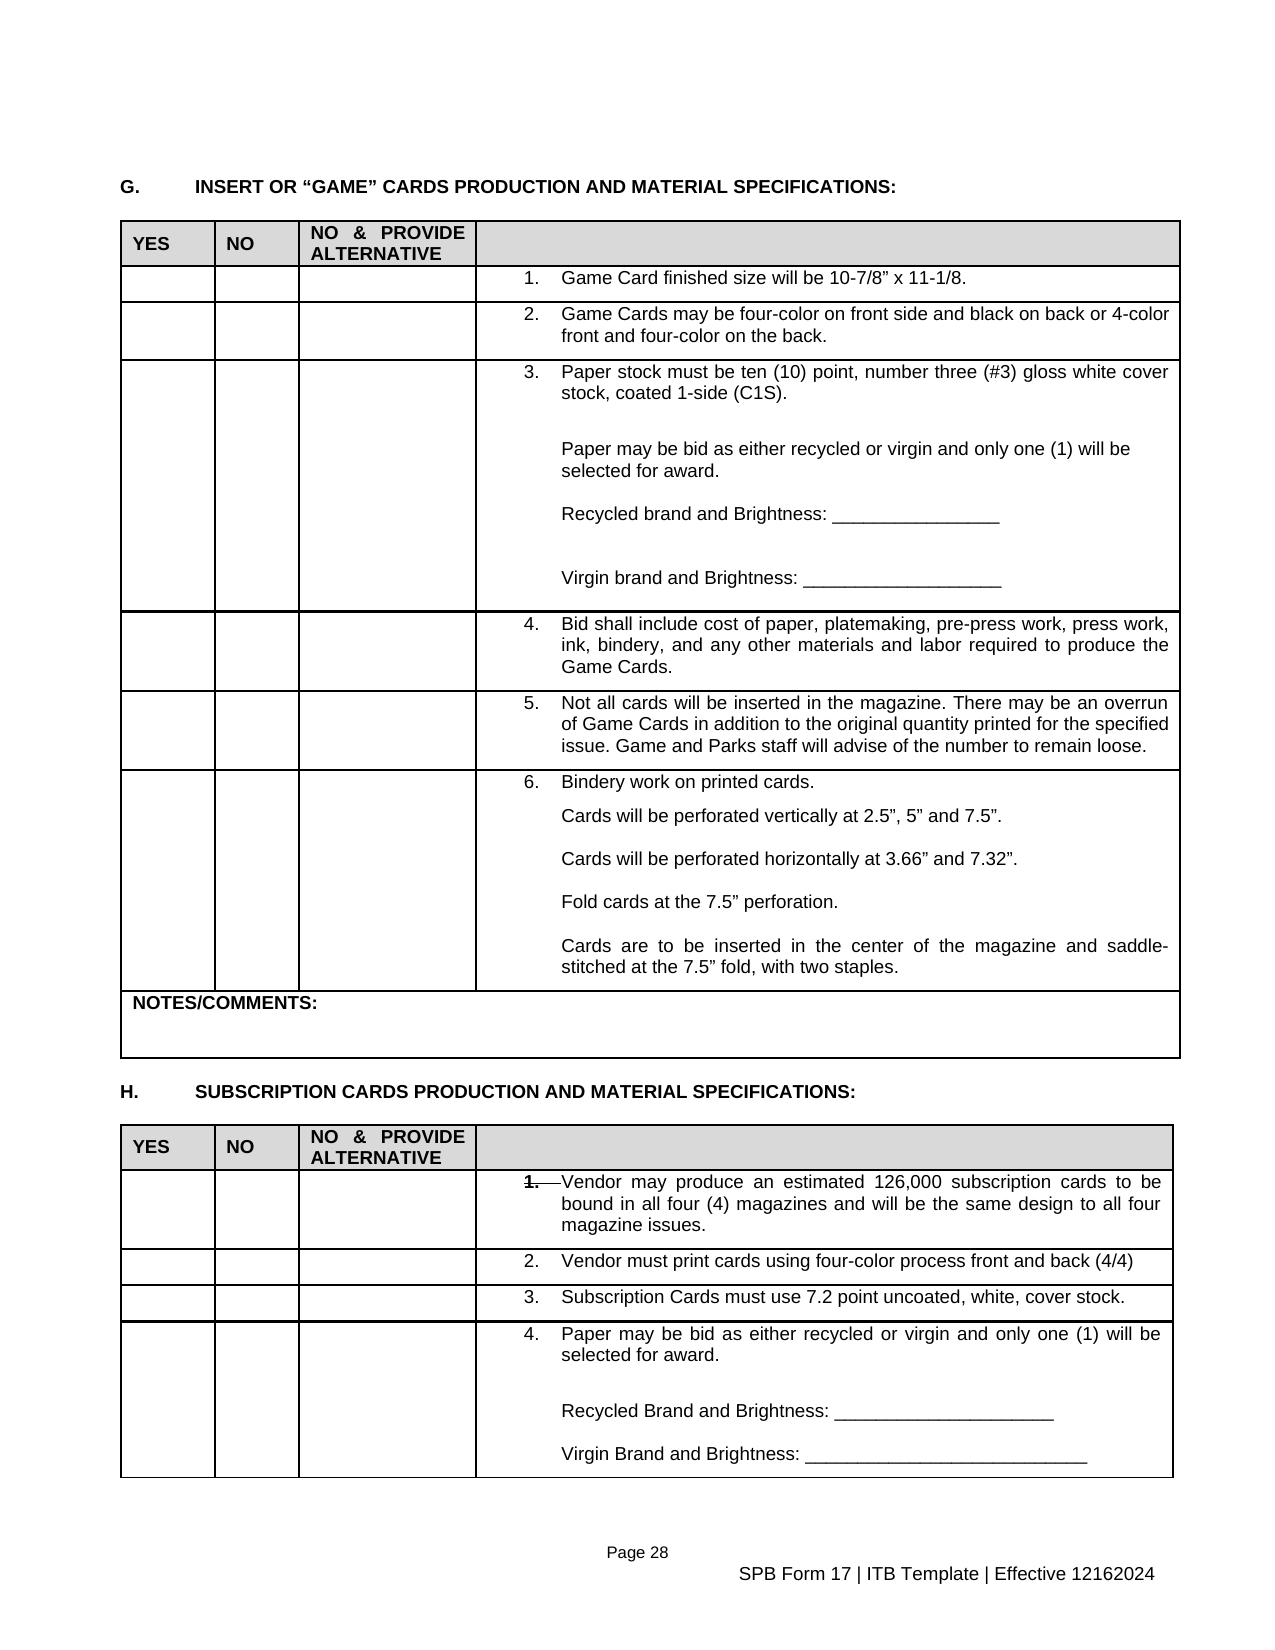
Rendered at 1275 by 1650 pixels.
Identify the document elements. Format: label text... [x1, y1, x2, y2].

table_header [477, 1126, 1172, 1169]
table_cell [122, 1286, 214, 1320]
table_header YES [122, 222, 214, 265]
table_cell Bid shall include cost of paper, platemaking, pre-press work, press work, ink, bindery, and any other materials and labor required to produce the Game Cards. [477, 613, 1179, 689]
table_cell [122, 361, 214, 610]
table_cell [216, 1250, 298, 1284]
table_cell [122, 692, 214, 769]
table_cell [300, 267, 475, 301]
table_header NO & PROVIDE ALTERNATIVE [300, 1126, 475, 1169]
table_cell NOTES/COMMENTS: [122, 992, 1179, 1057]
list SUBSCRIPTION CARDS PRODUCTION AND MATERIAL SPECIFICATIONS: [120, 1080, 1155, 1102]
table_cell Subscription Cards must use 7.2 point uncoated, white, cover stock. [477, 1286, 1172, 1320]
table_cell [122, 303, 214, 358]
table_cell Paper may be bid as either recycled or virgin and only one (1) will be selected for award. Recycled Brand and Brightness: _____________________ Virgin Brand and Brightness: ___________________________ [477, 1323, 1172, 1477]
table_cell Paper stock must be ten (10) point, number three (#3) gloss white cover stock, coated 1-side (C1S). Paper may be bid as either recycled or virgin and only one (1) will be selected for award. Recycled brand and Brightness: ________________ Virgin brand and Brightness: ___________________ [477, 361, 1179, 610]
table_cell [216, 771, 298, 990]
table_cell [216, 361, 298, 610]
table_header NO [216, 222, 298, 265]
table_header NO & PROVIDE ALTERNATIVE [300, 222, 475, 265]
table_cell [216, 613, 298, 689]
table_cell [122, 1171, 214, 1248]
table_cell [122, 771, 214, 990]
table_cell [300, 361, 475, 610]
table_cell Vendor may produce an estimated 126,000 subscription cards to be bound in all four (4) magazines and will be the same design to all four magazine issues. [477, 1171, 1172, 1248]
table_header YES [122, 1126, 214, 1169]
table_cell Game Cards may be four-color on front side and black on back or 4-color front and four-color on the back. [477, 303, 1179, 358]
table_cell Bindery work on printed cards. Cards will be perforated vertically at 2.5”, 5” and 7.5”. Cards will be perforated horizontally at 3.66” and 7.32”. Fold cards at the 7.5” perforation. Cards are to be inserted in the center of the magazine and saddle-stitched at the 7.5” fold, with two staples. [477, 771, 1179, 990]
table_cell [300, 1250, 475, 1284]
table_cell [216, 303, 298, 358]
table_cell [122, 267, 214, 301]
table_cell [300, 1286, 475, 1320]
table_cell [216, 692, 298, 769]
table_header [477, 222, 1179, 265]
table_cell [300, 303, 475, 358]
table_cell [122, 613, 214, 689]
table_cell [300, 1323, 475, 1477]
table_cell [300, 1171, 475, 1248]
table_cell [122, 1323, 214, 1477]
list INSERT OR “GAME” CARDS PRODUCTION AND MATERIAL SPECIFICATIONS: [120, 176, 1155, 198]
table_cell [122, 1250, 214, 1284]
table_cell [300, 613, 475, 689]
table_cell [300, 771, 475, 990]
table_cell [216, 267, 298, 301]
table_header NO [216, 1126, 298, 1169]
table_cell [216, 1286, 298, 1320]
table_cell Vendor must print cards using four-color process front and back (4/4) [477, 1250, 1172, 1284]
table_cell [216, 1171, 298, 1248]
table_cell [216, 1323, 298, 1477]
table_cell Game Card finished size will be 10-7/8” x 11-1/8. [477, 267, 1179, 301]
table_cell Not all cards will be inserted in the magazine. There may be an overrun of Game Cards in addition to the original quantity printed for the specified issue. Game and Parks staff will advise of the number to remain loose. [477, 692, 1179, 769]
table_cell [300, 692, 475, 769]
